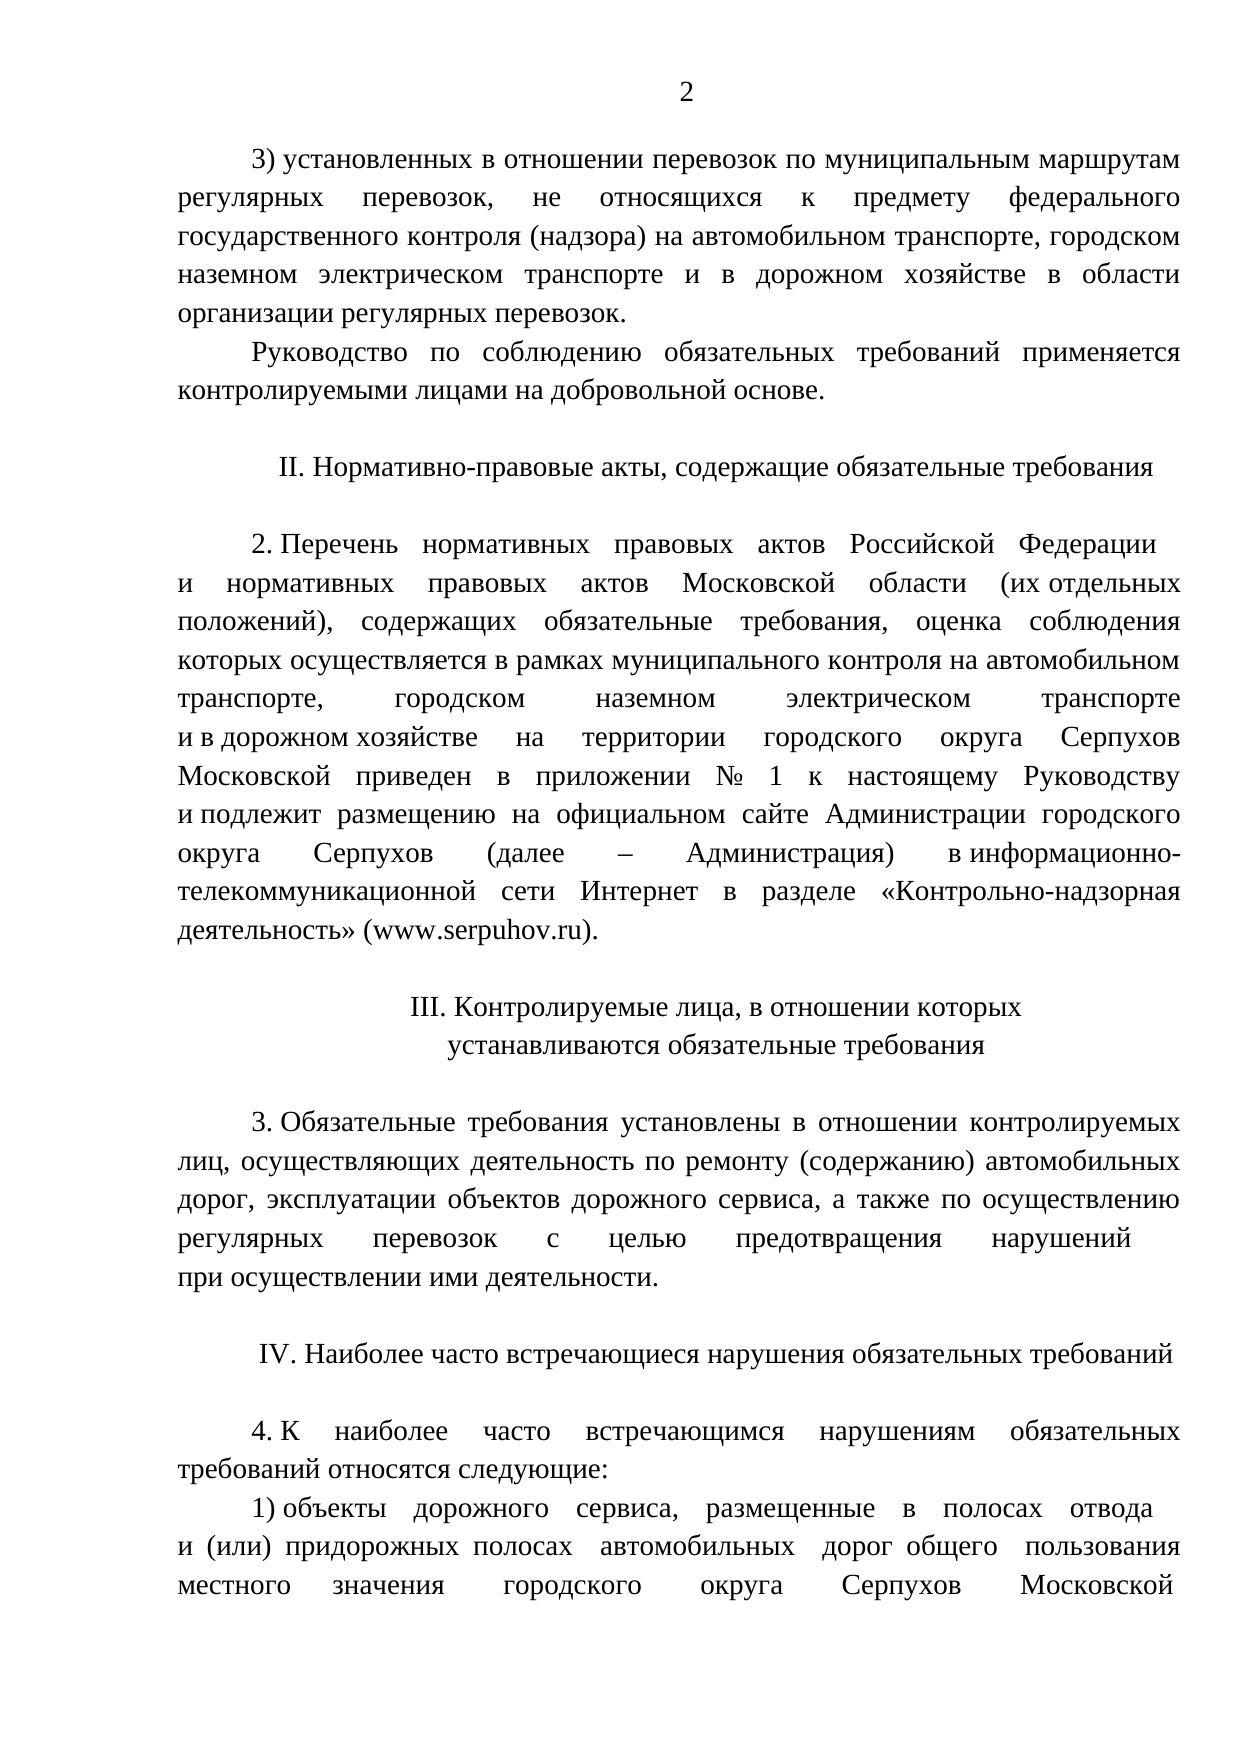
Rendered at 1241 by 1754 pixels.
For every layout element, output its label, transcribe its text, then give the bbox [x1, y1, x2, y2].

text 4. К наиболее часто встречающимся нарушениям обязательных требований относятся следующие: [177, 1413, 1181, 1485]
text 3. Обязательные требования установлены в отношении контролируемых лиц, осуществляющих деятельность по ремонту (содержанию) автомобильных дорог, эксплуатации объектов дорожного сервиса, а также по осуществлению регулярных перевозок с целью предотвращения нарушений при осуществлении ими деятельности. [177, 1104, 1181, 1292]
text II. Нормативно-правовые акты, содержащие обязательные требования [177, 449, 1181, 483]
text Руководство по соблюдению обязательных требований применяется контролируемыми лицами на добровольной основе. [177, 334, 1181, 406]
text 2. Перечень нормативных правовых актов Российской Федерации и нормативных правовых актов Московской области (их отдельных положений), содержащих обязательные требования, оценка соблюдения которых осуществляется в рамках муниципального контроля на автомобильном транспорте, городском наземном электрическом транспорте и в дорожном хозяйстве на территории городского округа Серпухов Московской приведен в приложении № 1 к настоящему Руководству и подлежит размещению на официальном сайте Администрации городского округа Серпухов (далее – Администрация) в информационно-телекоммуникационной сети Интернет в разделе «Контрольно-надзорная деятельность» (www.serpuhov.ru). [177, 526, 1181, 945]
text 3) установленных в отношении перевозок по муниципальным маршрутам регулярных перевозок, не относящихся к предмету федерального государственного контроля (надзора) на автомобильном транспорте, городском наземном электрическом транспорте и в дорожном хозяйстве в области организации регулярных перевозок. [177, 141, 1181, 329]
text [177, 1490, 1181, 1601]
text III. Контролируемые лица, в отношении которых [177, 989, 1181, 1022]
text устанавливаются обязательные требования [177, 1027, 1181, 1061]
text IV. Наиболее часто встречающиеся нарушения обязательных требований [177, 1336, 1181, 1369]
